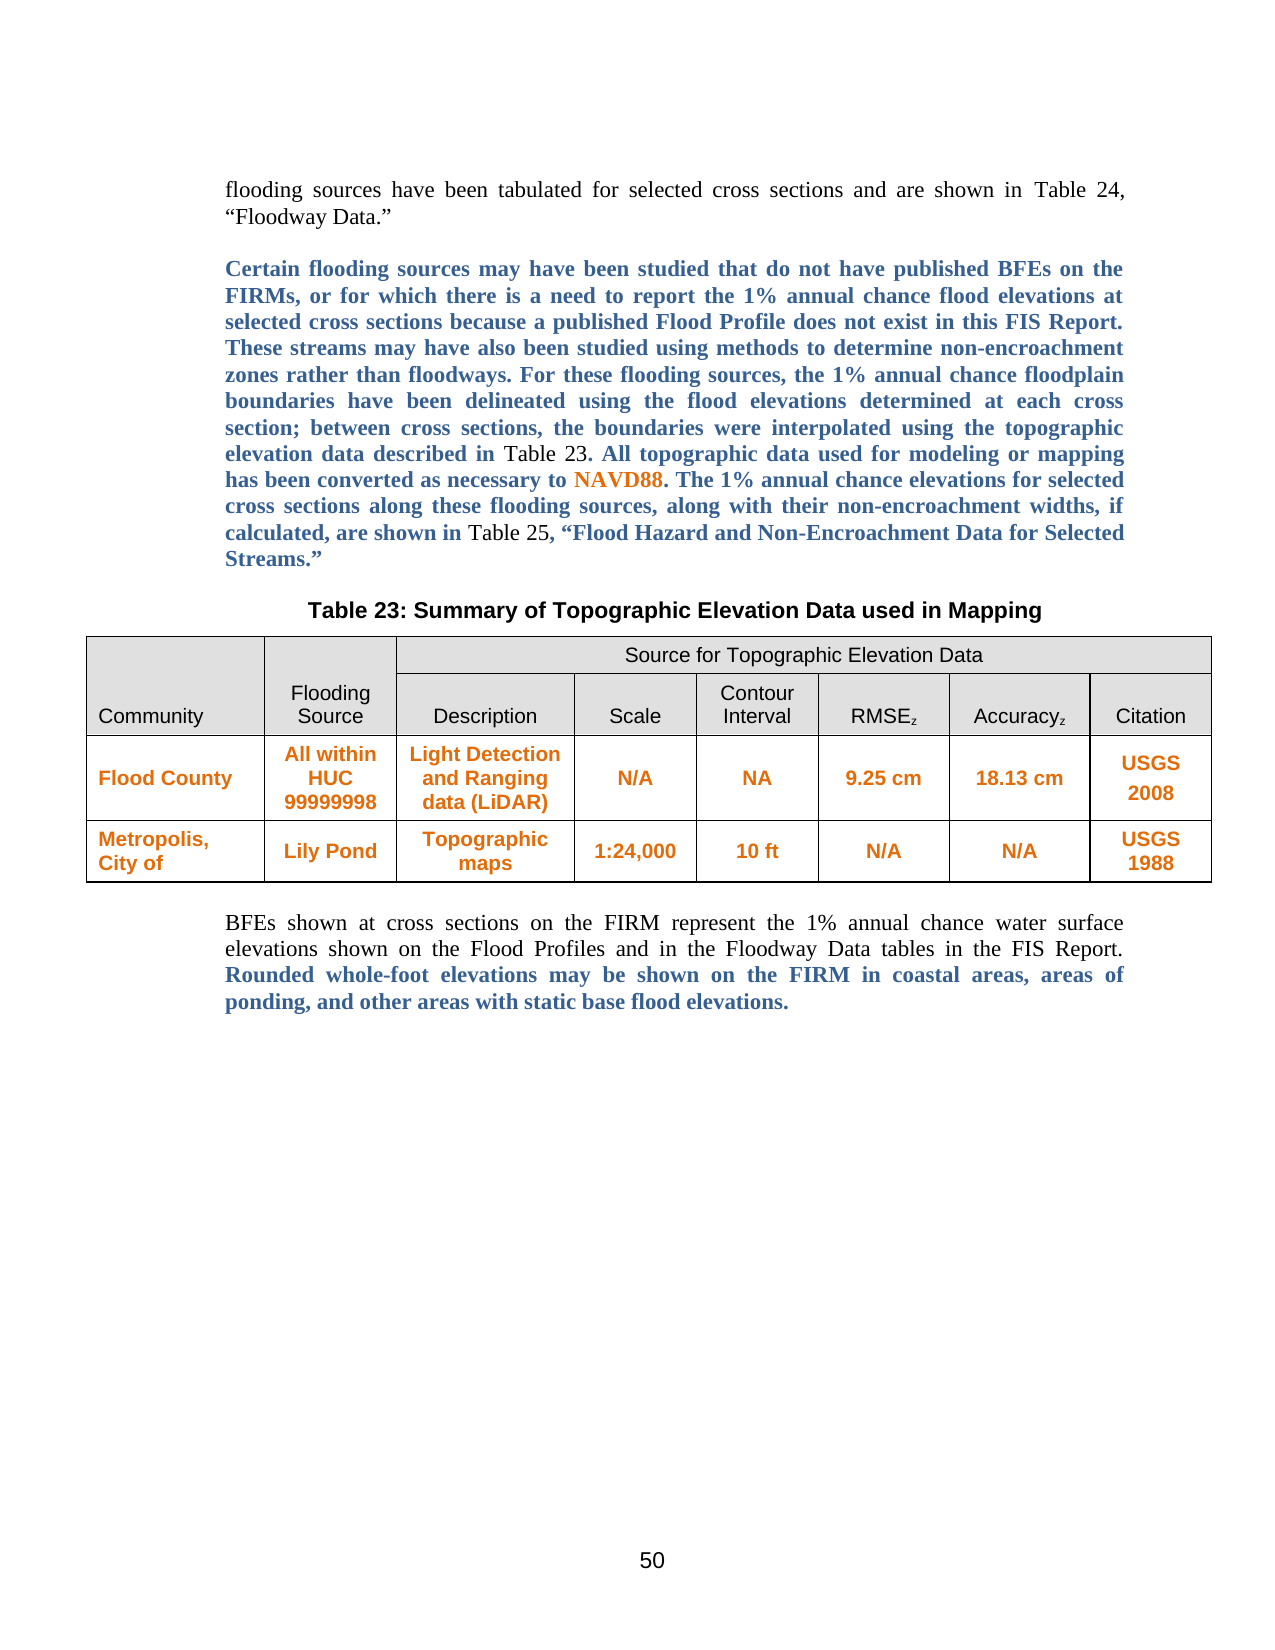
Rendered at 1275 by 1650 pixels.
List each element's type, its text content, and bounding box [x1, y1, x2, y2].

table_cell Topographic maps [397, 821, 574, 881]
table_cell Description [397, 674, 574, 734]
table_cell N/A [950, 821, 1089, 881]
table_cell Lily Pond [265, 821, 396, 881]
text Table 23: Summary of Topographic Elevation Data used in Mapping [225, 597, 1125, 623]
table_cell USGS 1988 [1091, 821, 1211, 881]
table_cell Citation [1091, 674, 1211, 734]
table_cell Scale [575, 674, 696, 734]
table_cell 10 ft [697, 821, 818, 881]
table_cell Metropolis, City of [87, 821, 264, 881]
table_cell 18.13 cm [950, 736, 1089, 820]
table_cell 9.25 cm [819, 736, 949, 820]
table_cell Community [87, 673, 264, 734]
text BFEs shown at cross sections on the FIRM represent the 1% annual chance water surface elevations shown on the Flood Profiles and in the Floodway Data tables in the FIS Report. Rounded whole-foot elevations may be shown on the FIRM in coastal areas, areas of ponding, and other areas with static base flood elevations. [225, 909, 1125, 1014]
table_cell Light Detection and Ranging data (LiDAR) [397, 736, 574, 820]
table_cell Accuracyz [950, 674, 1089, 734]
table_cell All within HUC 99999998 [265, 736, 396, 820]
table_cell N/A [819, 821, 949, 881]
text Certain flooding sources may have been studied that do not have published BFEs on the FIRMs, or for which there is a need to report the 1% annual chance flood elevations at selected cross sections because a published Flood Profile does not exist in this FIS Report. These streams may have also been studied using methods to determine non-encroachment zones rather than floodways. For these flooding sources, the 1% annual chance floodplain boundaries have been delineated using the flood elevations determined at each cross section; between cross sections, the boundaries were interpolated using the topographic elevation data described in Table 23. All topographic data used for modeling or mapping has been converted as necessary to NAVD88. The 1% annual chance elevations for selected cross sections along these flooding sources, along with their non-encroachment widths, if calculated, are shown in Table 25, “Flood Hazard and Non-Encroachment Data for Selected Streams.” [225, 255, 1125, 572]
table_cell Contour Interval [697, 674, 818, 734]
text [225, 176, 1125, 229]
table_cell 1:24,000 [575, 821, 696, 881]
table_header [87, 637, 264, 673]
table_cell Flood County [87, 736, 264, 820]
table_header Source for Topographic Elevation Data [397, 637, 1211, 673]
table_cell NA [697, 736, 818, 820]
table_cell Flooding Source [265, 673, 396, 734]
table_header [265, 637, 396, 673]
table_cell USGS 2008 [1091, 736, 1211, 820]
table_cell RMSEz [819, 674, 949, 734]
table_cell N/A [575, 736, 696, 820]
